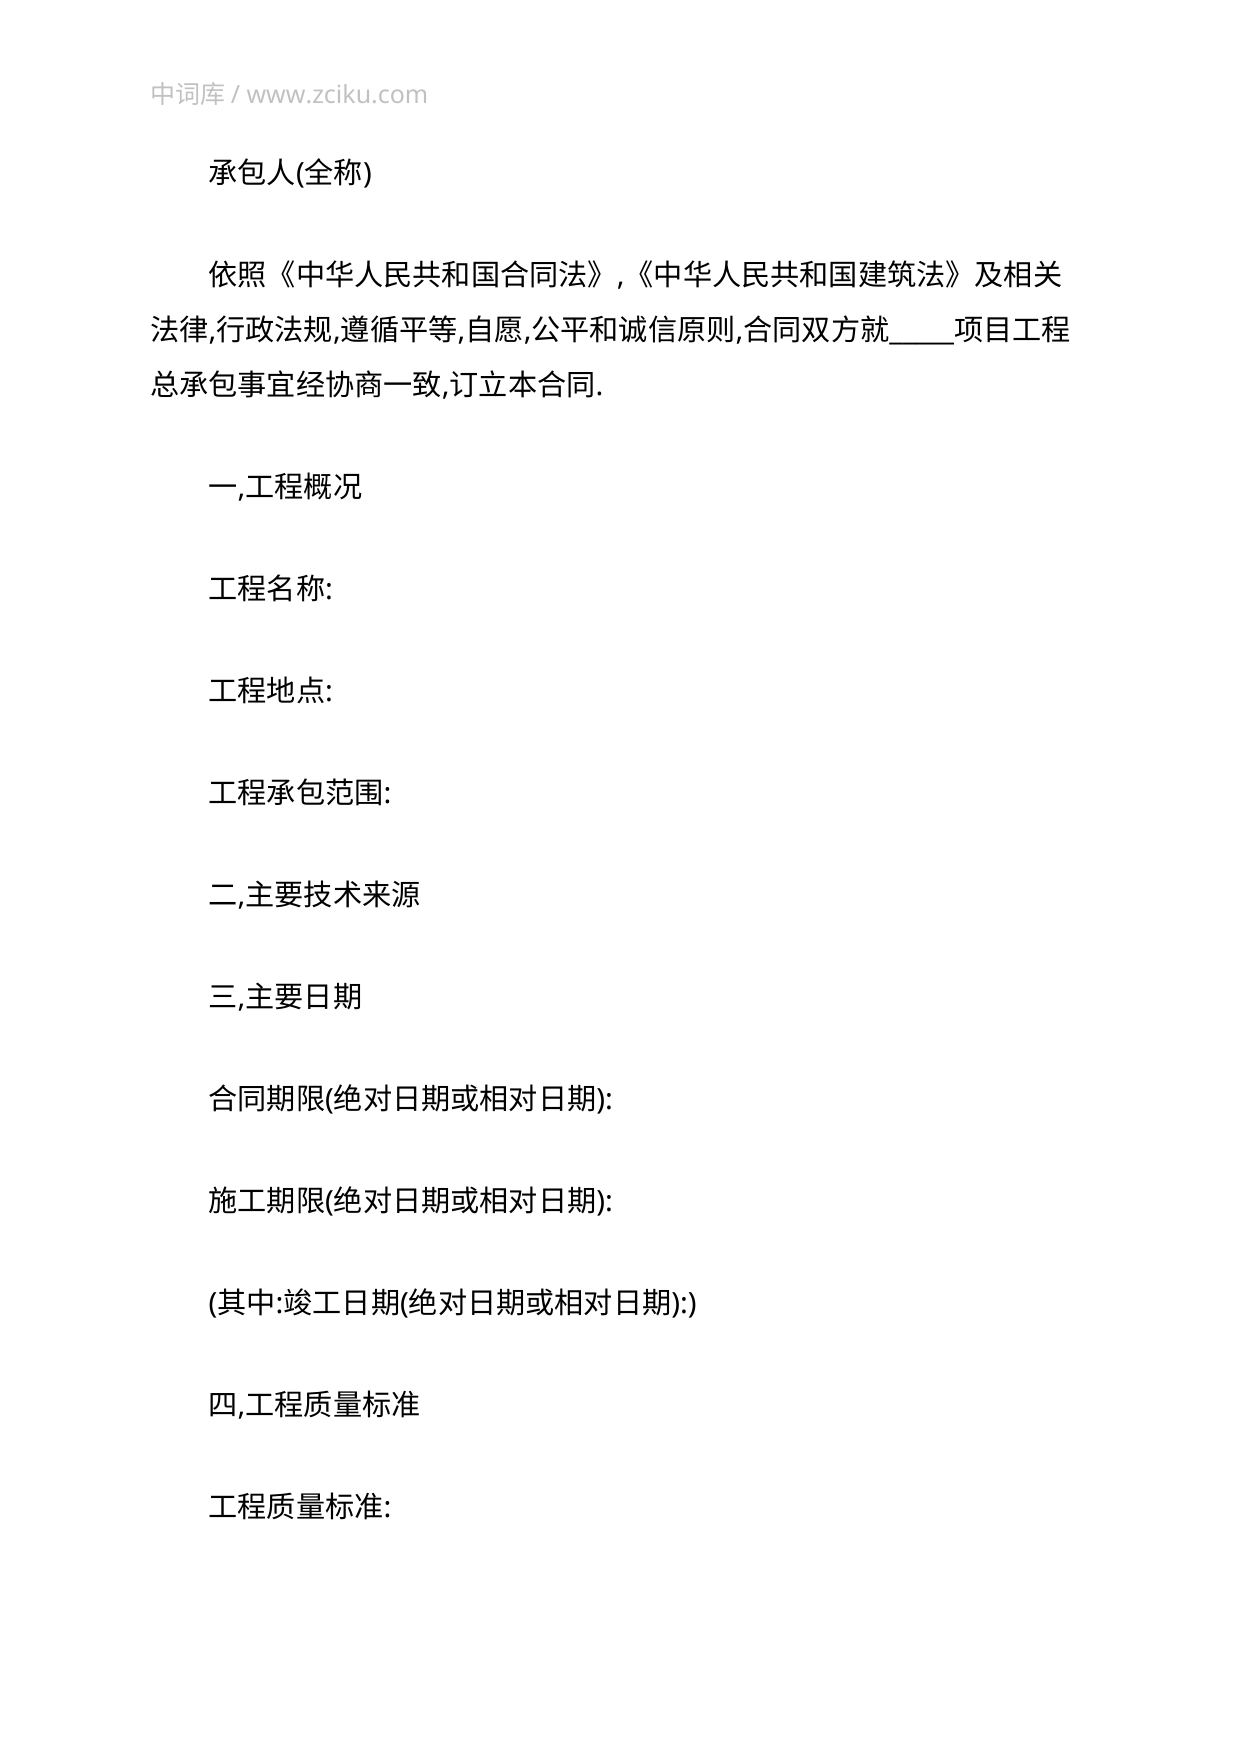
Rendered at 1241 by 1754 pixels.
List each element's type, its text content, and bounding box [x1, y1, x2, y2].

text (其中:竣工日期(绝对日期或相对日期):) [150, 1280, 1090, 1322]
text 工程质量标准: [150, 1484, 1090, 1526]
text 工程名称: [150, 566, 1090, 608]
text 工程地点: [150, 668, 1090, 710]
text 依照《中华人民共和国合同法》,《中华人民共和国建筑法》及相关法律,行政法规,遵循平等,自愿,公平和诚信原则,合同双方就_____项目工程总承包事宜经协商一致,订立本合同. [150, 252, 1090, 404]
text 三,主要日期 [150, 974, 1090, 1016]
text 四,工程质量标准 [150, 1382, 1090, 1424]
text 合同期限(绝对日期或相对日期): [150, 1076, 1090, 1118]
text 二,主要技术来源 [150, 872, 1090, 914]
text 工程承包范围: [150, 770, 1090, 812]
text 一,工程概况 [150, 464, 1090, 506]
text 承包人(全称) [150, 150, 1090, 192]
text 施工期限(绝对日期或相对日期): [150, 1178, 1090, 1220]
